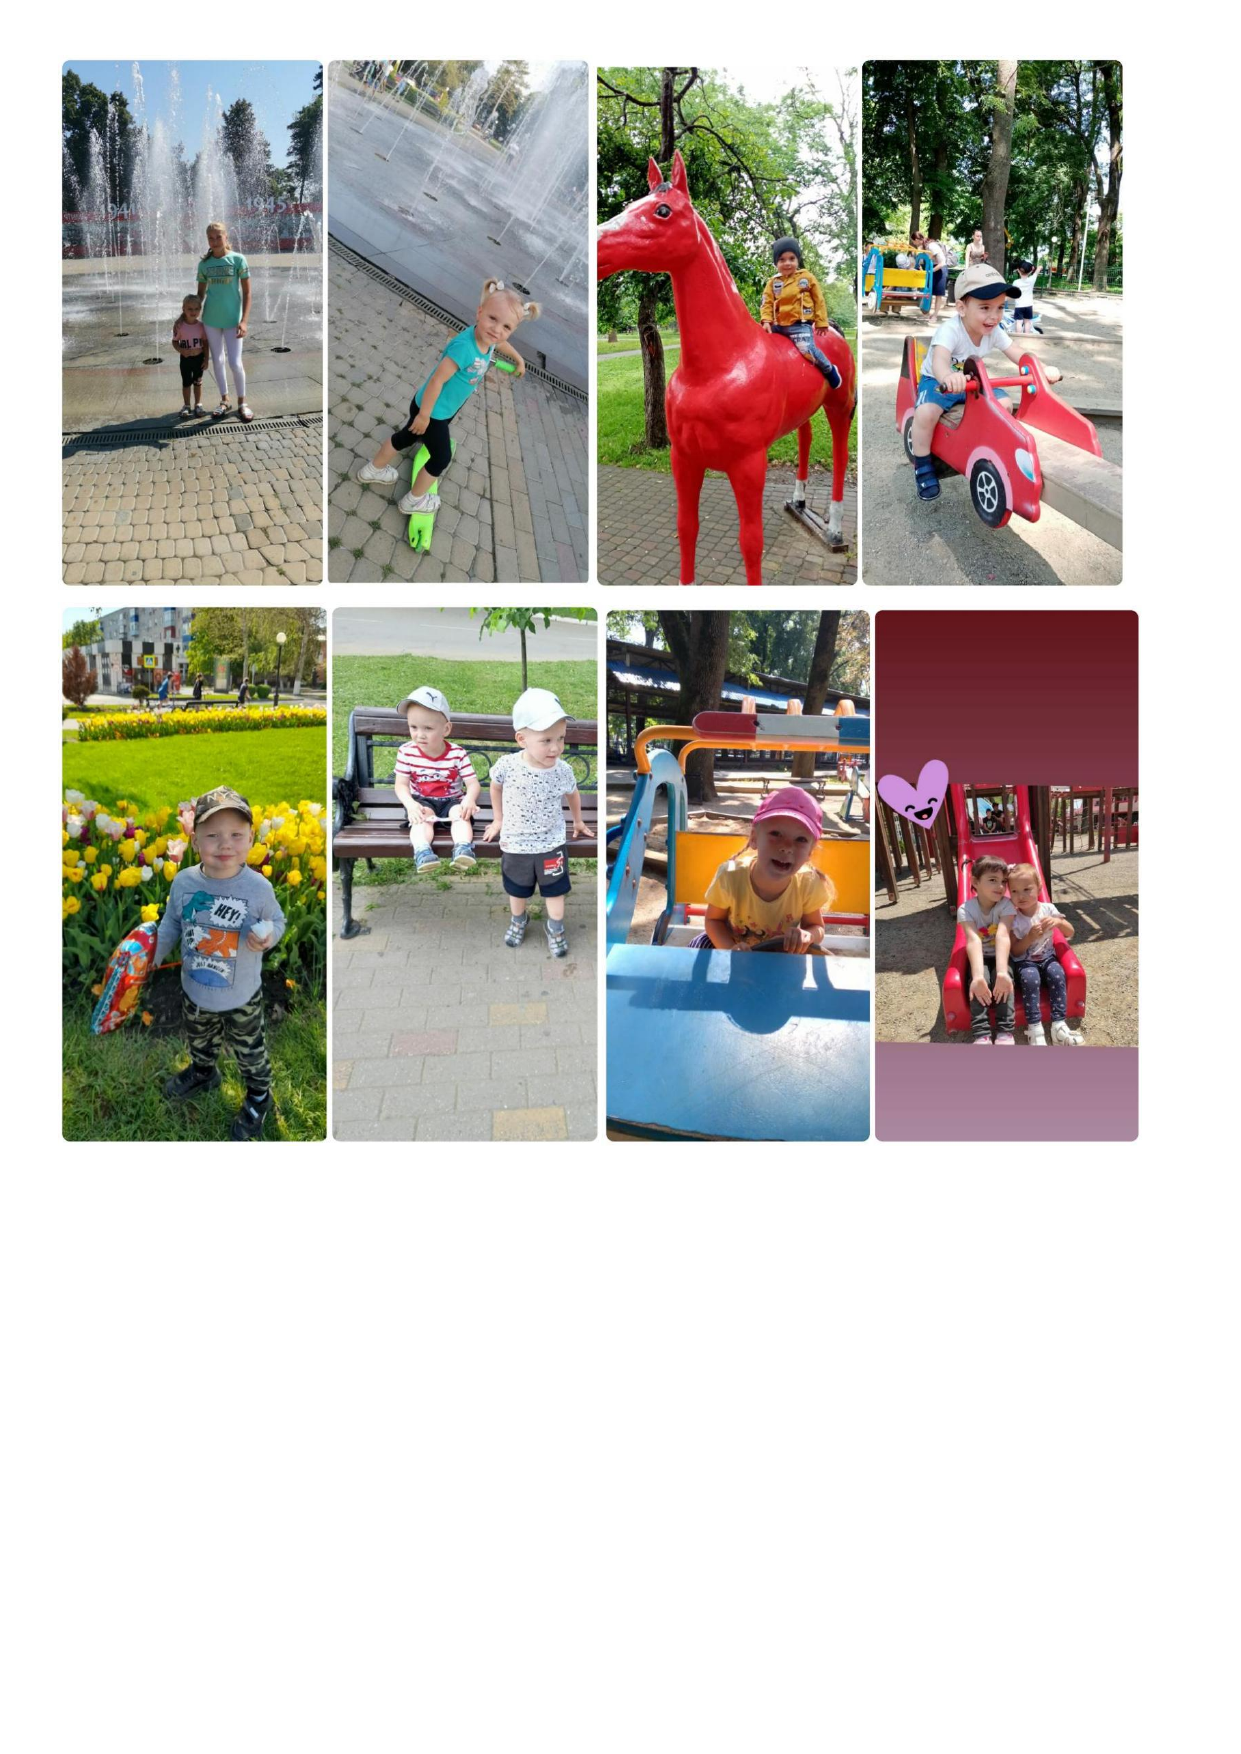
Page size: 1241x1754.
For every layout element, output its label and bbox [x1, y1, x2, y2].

picture [57, 602, 1143, 1146]
picture [57, 55, 1127, 590]
